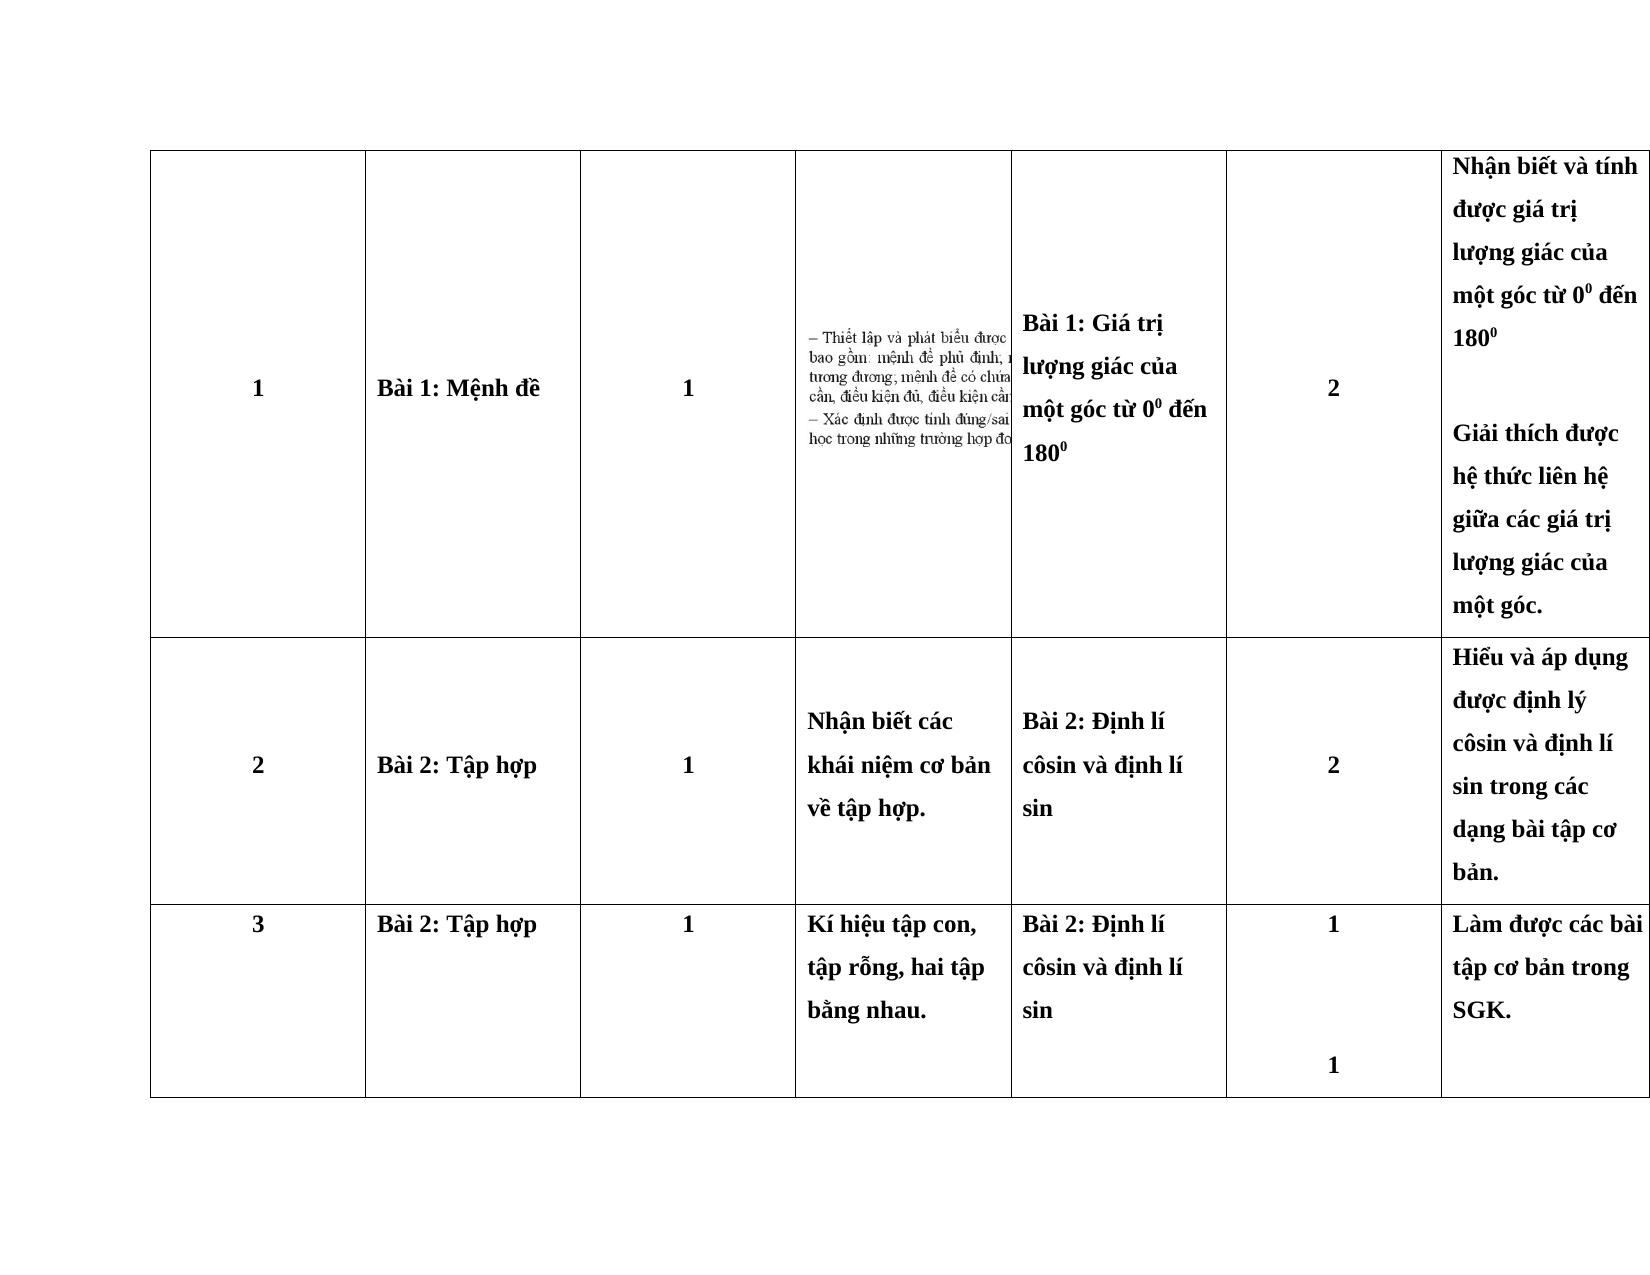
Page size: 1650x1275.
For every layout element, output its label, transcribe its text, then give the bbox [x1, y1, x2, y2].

table_cell Bài 1: Mệnh đề [366, 151, 580, 637]
table_cell Bài 1: Giá trị lượng giác của một góc từ 00 đến 1800 [1012, 151, 1226, 637]
table_cell Nhận biết các khái niệm cơ bản về tập hợp. [796, 638, 1011, 903]
table_cell 1 1 [1227, 905, 1441, 1097]
table_cell 1 [581, 905, 795, 1097]
table_cell Hiểu và áp dụng được định lý côsin và định lí sin trong các dạng bài tập cơ bản. [1442, 638, 1649, 903]
table_cell Bài 2: Định lí côsin và định lí sin [1012, 638, 1226, 903]
table_cell 2 [1227, 151, 1441, 637]
table_cell Nhận biết và tính được giá trị lượng giác của một góc từ 00 đến 1800 Giải thích được hệ thức liên hệ giữa các giá trị lượng giác của một góc. [1442, 151, 1649, 637]
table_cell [1012, 905, 1226, 1097]
table_cell 2 [151, 638, 365, 903]
table_cell [796, 151, 1011, 637]
picture [807, 328, 1011, 447]
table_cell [1442, 905, 1649, 1097]
table_cell 1 [581, 151, 795, 637]
table_cell 3 [151, 905, 365, 1097]
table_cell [796, 905, 1011, 1097]
table_cell Bài 2: Tập hợp [366, 638, 580, 903]
table_cell 2 [1227, 638, 1441, 903]
table_cell 1 [581, 638, 795, 903]
table_cell 1 [151, 151, 365, 637]
table_cell Bài 2: Tập hợp [366, 905, 580, 1097]
